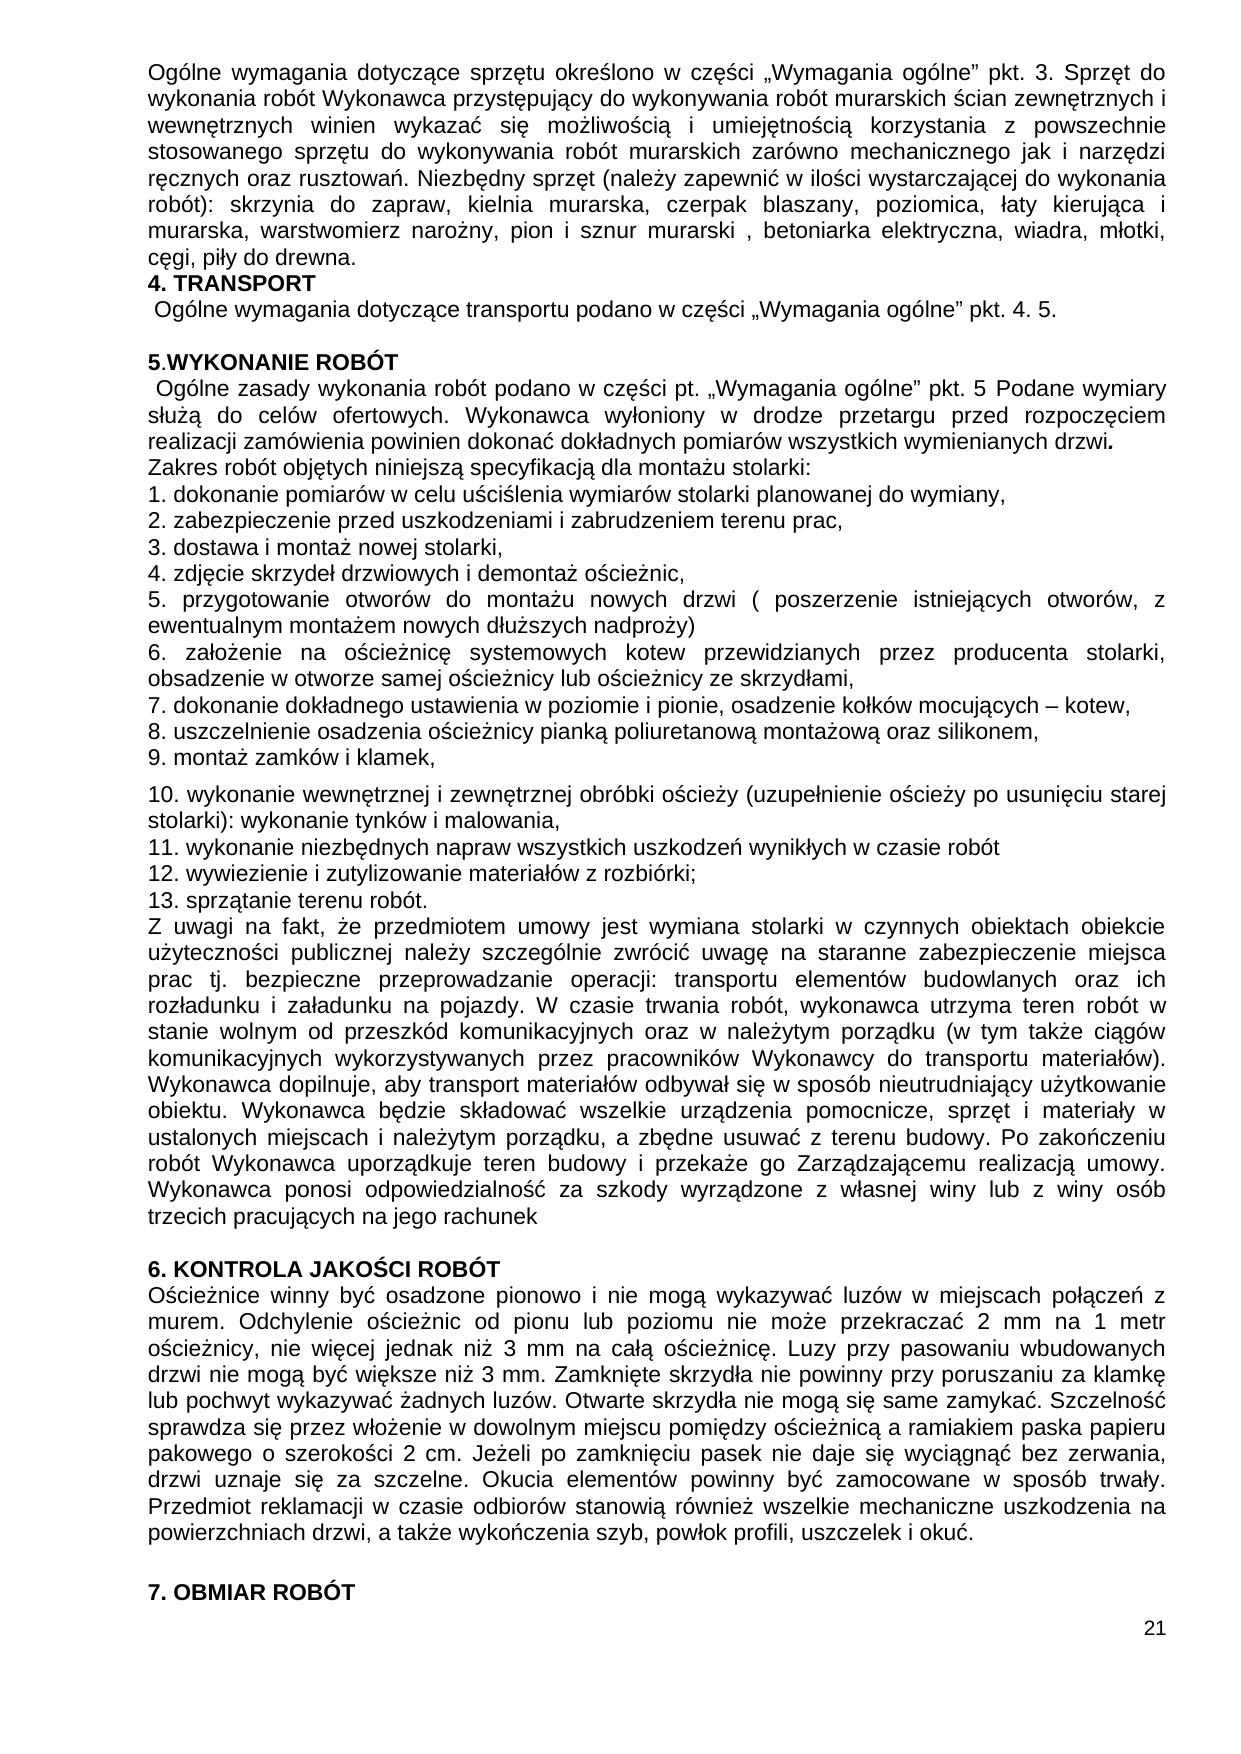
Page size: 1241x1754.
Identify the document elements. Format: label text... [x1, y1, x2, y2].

text 11. wykonanie niezbędnych napraw wszystkich uszkodzeń wynikłych w czasie robót [148, 834, 1167, 860]
text Ogólne wymagania dotyczące sprzętu określono w części „Wymagania ogólne” pkt. 3. Sprzęt do wykonania robót Wykonawca przystępujący do wykonywania robót murarskich ścian zewnętrznych i wewnętrznych winien wykazać się możliwością i umiejętnością korzystania z powszechnie stosowanego sprzętu do wykonywania robót murarskich zarówno mechanicznego jak i narzędzi ręcznych oraz rusztowań. Niezbędny sprzęt (należy zapewnić w ilości wystarczającej do wykonania robót): skrzynia do zapraw, kielnia murarska, czerpak blaszany, poziomica, łaty kierująca i murarska, warstwomierz narożny, pion i sznur murarski , betoniarka elektryczna, wiadra, młotki, cęgi, piły do drewna. [148, 59, 1167, 270]
text 10. wykonanie wewnętrznej i zewnętrznej obróbki ościeży (uzupełnienie ościeży po usunięciu starej stolarki): wykonanie tynków i malowania, [148, 781, 1167, 834]
text 2. zabezpieczenie przed uszkodzeniami i zabrudzeniem terenu prac, [148, 507, 1167, 533]
text Zakres robót objętych niniejszą specyfikacją dla montażu stolarki: [148, 454, 1167, 481]
text 7. OBMIAR ROBÓT [148, 1579, 1167, 1605]
text Ościeżnice winny być osadzone pionowo i nie mogą wykazywać luzów w miejscach połączeń z murem. Odchylenie ościeżnic od pionu lub poziomu nie może przekraczać 2 mm na 1 metr ościeżnicy, nie więcej jednak niż 3 mm na całą ościeżnicę. Luzy przy pasowaniu wbudowanych drzwi nie mogą być większe niż 3 mm. Zamknięte skrzydła nie powinny przy poruszaniu za klamkę lub pochwyt wykazywać żadnych luzów. Otwarte skrzydła nie mogą się same zamykać. Szczelność sprawdza się przez włożenie w dowolnym miejscu pomiędzy ościeżnicą a ramiakiem paska papieru pakowego o szerokości 2 cm. Jeżeli po zamknięciu pasek nie daje się wyciągnąć bez zerwania, drzwi uznaje się za szczelne. Okucia elementów powinny być zamocowane w sposób trwały. Przedmiot reklamacji w czasie odbiorów stanowią również wszelkie mechaniczne uszkodzenia na powierzchniach drzwi, a także wykończenia szyb, powłok profili, uszczelek i okuć. [148, 1282, 1167, 1545]
text 7. dokonanie dokładnego ustawienia w poziomie i pionie, osadzenie kołków mocujących – kotew, [148, 692, 1167, 718]
text Ogólne wymagania dotyczące transportu podano w części „Wymagania ogólne” pkt. 4. 5. [148, 296, 1167, 323]
text 3. dostawa i montaż nowej stolarki, [148, 533, 1167, 560]
text 8. uszczelnienie osadzenia ościeżnicy pianką poliuretanową montażową oraz silikonem, [148, 718, 1167, 744]
text 13. sprzątanie terenu robót. [148, 887, 1167, 913]
text 9. montaż zamków i klamek, [148, 744, 1167, 771]
text 4. TRANSPORT [148, 270, 1167, 296]
text Z uwagi na fakt, że przedmiotem umowy jest wymiana stolarki w czynnych obiektach obiekcie użyteczności publicznej należy szczególnie zwrócić uwagę na staranne zabezpieczenie miejsca prac tj. bezpieczne przeprowadzanie operacji: transportu elementów budowlanych oraz ich rozładunku i załadunku na pojazdy. W czasie trwania robót, wykonawca utrzyma teren robót w stanie wolnym od przeszkód komunikacyjnych oraz w należytym porządku (w tym także ciągów komunikacyjnych wykorzystywanych przez pracowników Wykonawcy do transportu materiałów). Wykonawca dopilnuje, aby transport materiałów odbywał się w sposób nieutrudniający użytkowanie obiektu. Wykonawca będzie składować wszelkie urządzenia pomocnicze, sprzęt i materiały w ustalonych miejscach i należytym porządku, a zbędne usuwać z terenu budowy. Po zakończeniu robót Wykonawca uporządkuje teren budowy i przekaże go Zarządzającemu realizacją umowy. Wykonawca ponosi odpowiedzialność za szkody wyrządzone z własnej winy lub z winy osób trzecich pracujących na jego rachunek [148, 913, 1167, 1229]
text 5.WYKONANIE ROBÓT [148, 349, 1167, 375]
text 12. wywiezienie i zutylizowanie materiałów z rozbiórki; [148, 860, 1167, 887]
text 4. zdjęcie skrzydeł drzwiowych i demontaż ościeżnic, [148, 560, 1167, 586]
text Ogólne zasady wykonania robót podano w części pt. „Wymagania ogólne” pkt. 5 Podane wymiary służą do celów ofertowych. Wykonawca wyłoniony w drodze przetargu przed rozpoczęciem realizacji zamówienia powinien dokonać dokładnych pomiarów wszystkich wymienianych drzwi. [148, 375, 1167, 454]
text 6. KONTROLA JAKOŚCI ROBÓT [148, 1256, 1167, 1282]
text 5. przygotowanie otworów do montażu nowych drzwi ( poszerzenie istniejących otworów, z ewentualnym montażem nowych dłuższych nadproży) [148, 586, 1167, 639]
text 1. dokonanie pomiarów w celu uściślenia wymiarów stolarki planowanej do wymiany, [148, 481, 1167, 507]
text 6. założenie na ościeżnicę systemowych kotew przewidzianych przez producenta stolarki, obsadzenie w otworze samej ościeżnicy lub ościeżnicy ze skrzydłami, [148, 639, 1167, 692]
